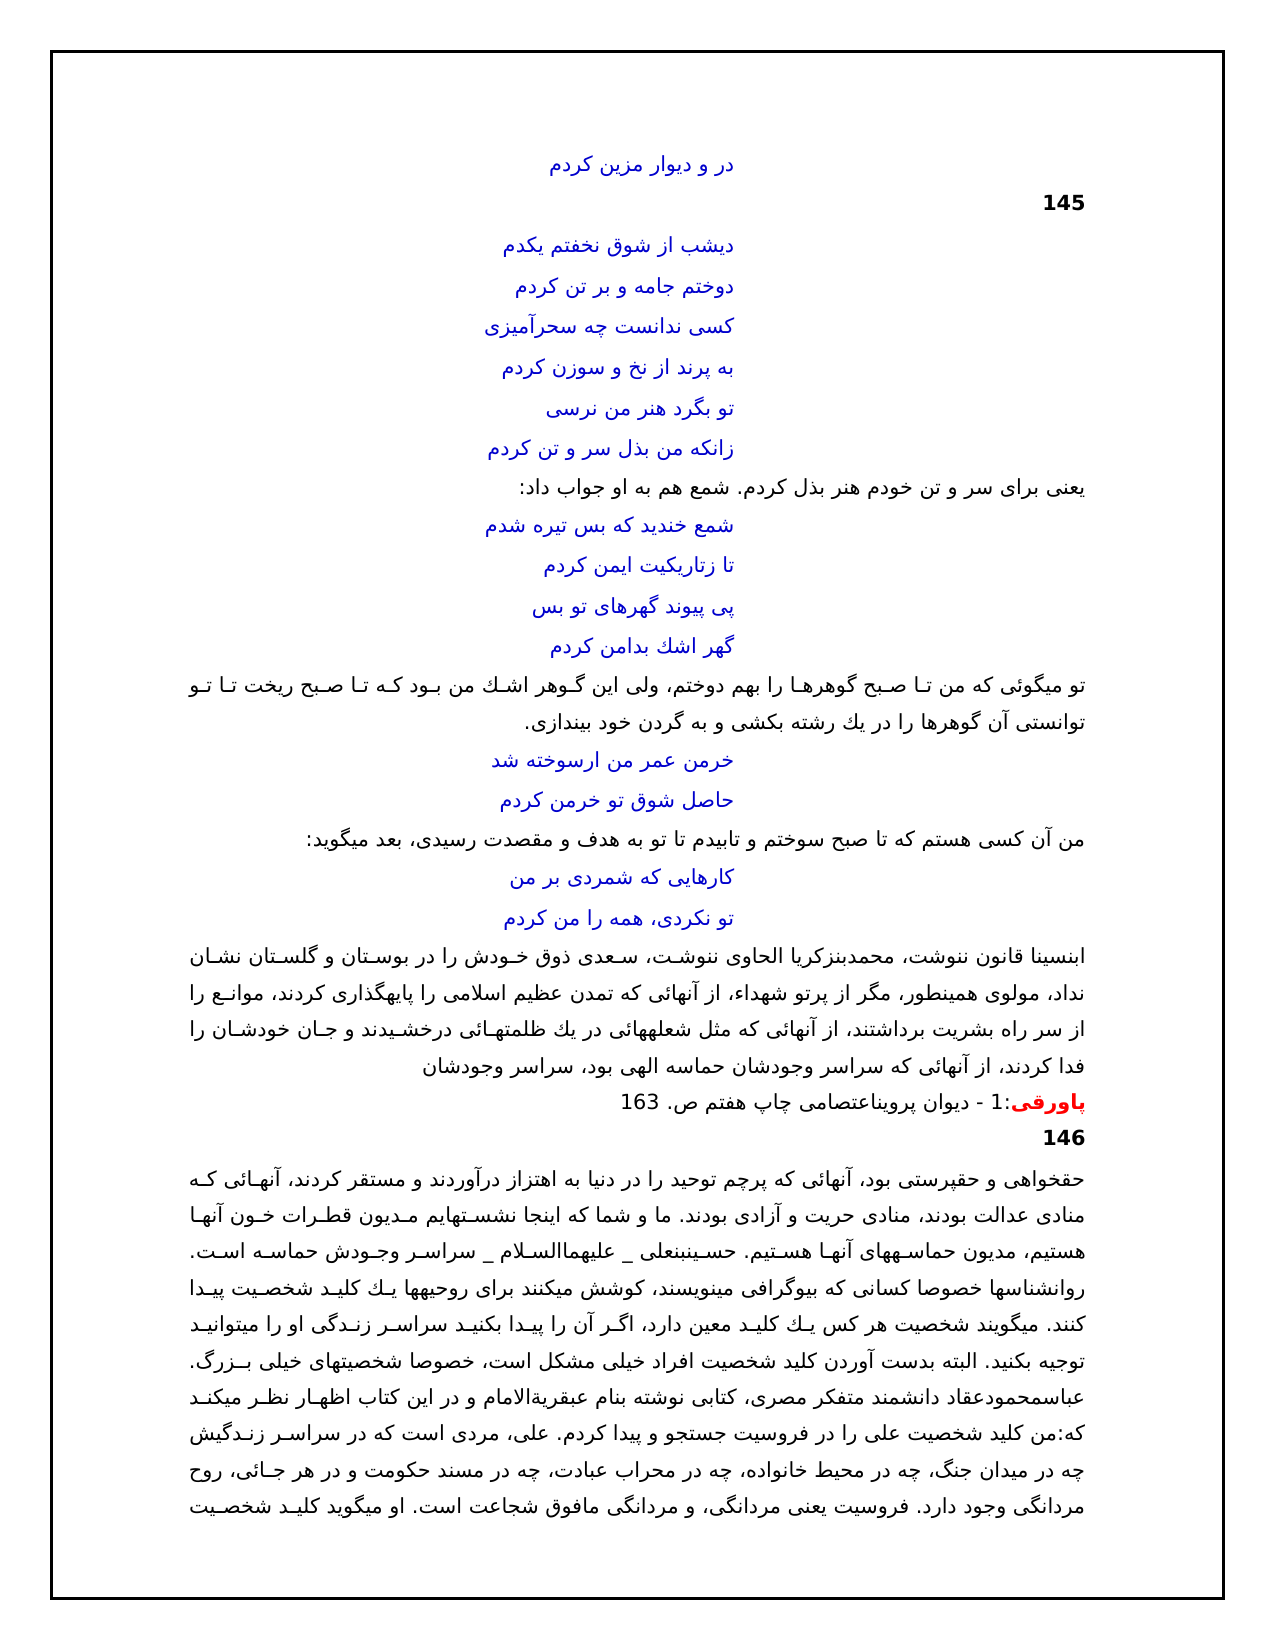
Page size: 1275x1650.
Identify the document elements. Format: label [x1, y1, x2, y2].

table_cell [183, 104, 1092, 1521]
